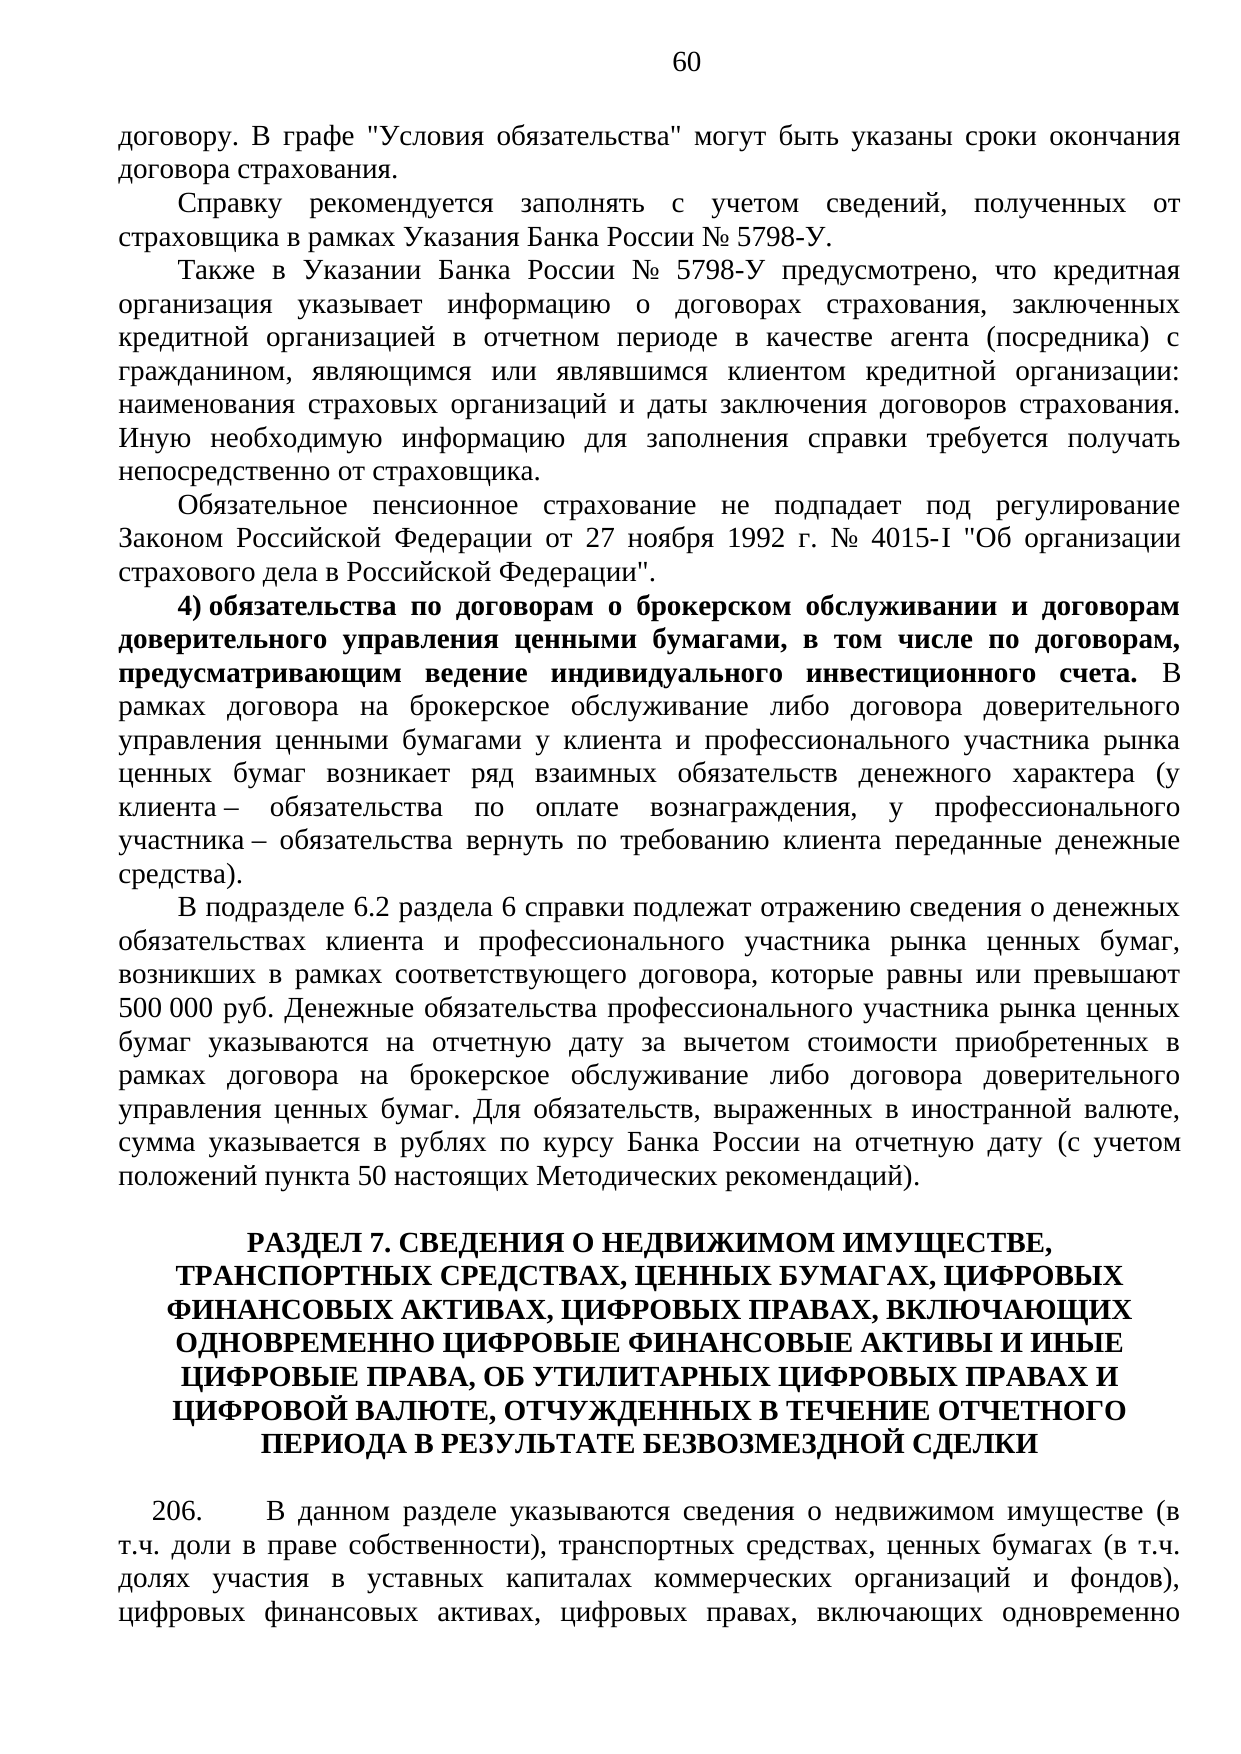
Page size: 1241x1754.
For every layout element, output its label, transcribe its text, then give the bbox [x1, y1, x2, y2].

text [118, 118, 1181, 185]
text Справку рекомендуется заполнять с учетом сведений, полученных от страховщика в рамках Указания Банка России № 5798-У. [118, 185, 1181, 252]
text В подразделе 6.2 раздела 6 справки подлежат отражению сведения о денежных обязательствах клиента и профессионального участника рынка ценных бумаг, возникших в рамках соответствующего договора, которые равны или превышают 500 000 руб. Денежные обязательства профессионального участника рынка ценных бумаг указываются на отчетную дату за вычетом стоимости приобретенных в рамках договора на брокерское обслуживание либо договора доверительного управления ценных бумаг. Для обязательств, выраженных в иностранной валюте, сумма указывается в рублях по курсу Банка России на отчетную дату (с учетом положений пункта 50 настоящих Методических рекомендаций). [118, 889, 1181, 1191]
text 4) обязательства по договорам о брокерском обслуживании и договорам доверительного управления ценными бумагами, в том числе по договорам, предусматривающим ведение индивидуального инвестиционного счета. В рамках договора на брокерское обслуживание либо договора доверительного управления ценными бумагами у клиента и профессионального участника рынка ценных бумаг возникает ряд взаимных обязательств денежного характера (у клиента – обязательства по оплате вознаграждения, у профессионального участника – обязательства вернуть по требованию клиента переданные денежные средства). [118, 588, 1181, 889]
text РАЗДЕЛ 7. СВЕДЕНИЯ О НЕДВИЖИМОМ ИМУЩЕСТВЕ, ТРАНСПОРТНЫХ СРЕДСТВАХ, ЦЕННЫХ БУМАГАХ, ЦИФРОВЫХ ФИНАНСОВЫХ АКТИВАХ, ЦИФРОВЫХ ПРАВАХ, ВКЛЮЧАЮЩИХ ОДНОВРЕМЕННО ЦИФРОВЫЕ ФИНАНСОВЫЕ АКТИВЫ И ИНЫЕ ЦИФРОВЫЕ ПРАВА, ОБ УТИЛИТАРНЫХ ЦИФРОВЫХ ПРАВАХ И ЦИФРОВОЙ ВАЛЮТЕ, ОТЧУЖДЕННЫХ В ТЕЧЕНИЕ ОТЧЕТНОГО ПЕРИОДА В РЕЗУЛЬТАТЕ БЕЗВОЗМЕЗДНОЙ СДЕЛКИ [118, 1225, 1181, 1460]
text Также в Указании Банка России № 5798-У предусмотрено, что кредитная организация указывает информацию о договорах страхования, заключенных кредитной организацией в отчетном периоде в качестве агента (посредника) с гражданином, являющимся или являвшимся клиентом кредитной организации: наименования страховых организаций и даты заключения договоров страхования. Иную необходимую информацию для заполнения справки требуется получать непосредственно от страховщика. [118, 252, 1181, 487]
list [118, 1493, 1181, 1627]
text Обязательное пенсионное страхование не подпадает под регулирование Законом Российской Федерации от 27 ноября 1992 г. № 4015-I "Об организации страхового дела в Российской Федерации". [118, 487, 1181, 588]
